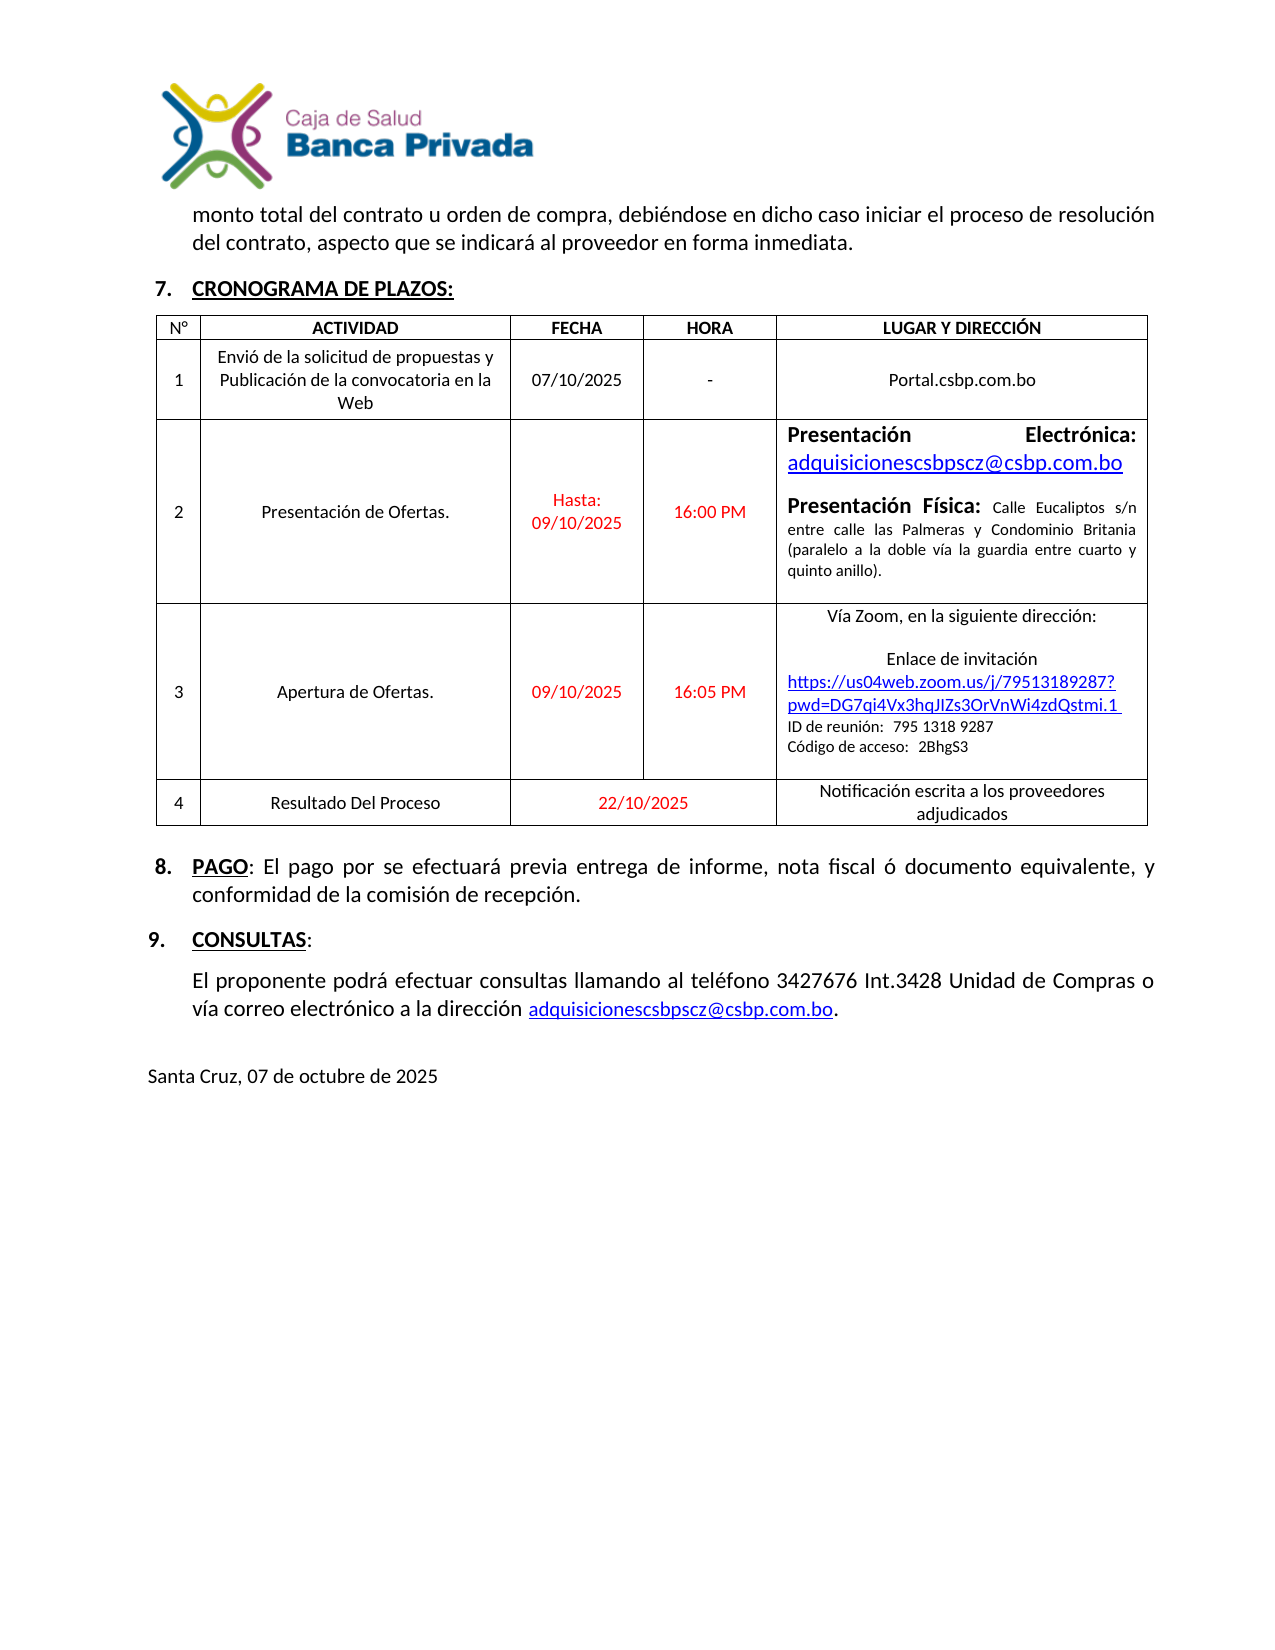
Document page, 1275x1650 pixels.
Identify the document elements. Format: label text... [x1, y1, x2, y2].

table_cell Apertura de Ofertas. [201, 604, 510, 778]
table_cell 07/10/2025 [511, 340, 643, 419]
table_cell 16:05 PM [644, 604, 776, 778]
table_cell Presentación de Ofertas. [201, 420, 510, 603]
table_cell Envió de la solicitud de propuestas y Publicación de la convocatoria en la Web [201, 340, 510, 419]
list CONSULTAS: [148, 926, 1157, 954]
table_header HORA [644, 316, 776, 339]
list PAGO: El pago por se efectuará previa entrega de informe, nota fiscal ó documento equivalente, y conformidad de la comisión de recepción. [154, 852, 1157, 908]
picture [147, 73, 550, 201]
table_header FECHA [511, 316, 643, 339]
list El proponente podrá efectuar consultas llamando al teléfono 3427676 Int.3428 Unidad de Compras o vía correo electrónico a la dirección adquisicionescsbpscz@csbp.com.bo. [192, 966, 1157, 1022]
table_header LUGAR Y DIRECCIÓN [777, 316, 1147, 339]
table_cell Notificación escrita a los proveedores adjudicados [777, 780, 1147, 825]
table_cell 3 [157, 604, 200, 778]
table_header N° [157, 316, 200, 339]
table_cell 4 [157, 780, 200, 825]
list CRONOGRAMA DE PLAZOS: [154, 274, 1157, 302]
text Santa Cruz, 07 de octubre de 2025 [148, 1063, 1157, 1088]
table_cell 16:00 PM [644, 420, 776, 603]
table_cell Hasta: 09/10/2025 [511, 420, 643, 603]
table_cell Portal.csbp.com.bo [777, 340, 1147, 419]
table_cell 22/10/2025 [511, 780, 776, 825]
table_cell Resultado Del Proceso [201, 780, 510, 825]
table_cell 2 [157, 420, 200, 603]
table_cell 1 [157, 340, 200, 419]
table_cell Presentación Electrónica: adquisicionescsbpscz@csbp.com.bo Presentación Física: Calle Eucaliptos s/n entre calle las Palmeras y Condominio Britania (paralelo a la doble vía la guardia entre cuarto y quinto anillo). [777, 420, 1147, 603]
table_cell 09/10/2025 [511, 604, 643, 778]
table_cell Vía Zoom, en la siguiente dirección: Enlace de invitación https://us04web.zoom.us/j/79513189287?pwd=DG7qi4Vx3hqJIZs3OrVnWi4zdQstmi.1 ID de reunión: 795 1318 9287 Código de acceso: 2BhgS3 [777, 604, 1147, 778]
table_header ACTIVIDAD [201, 316, 510, 339]
table_cell - [644, 340, 776, 419]
